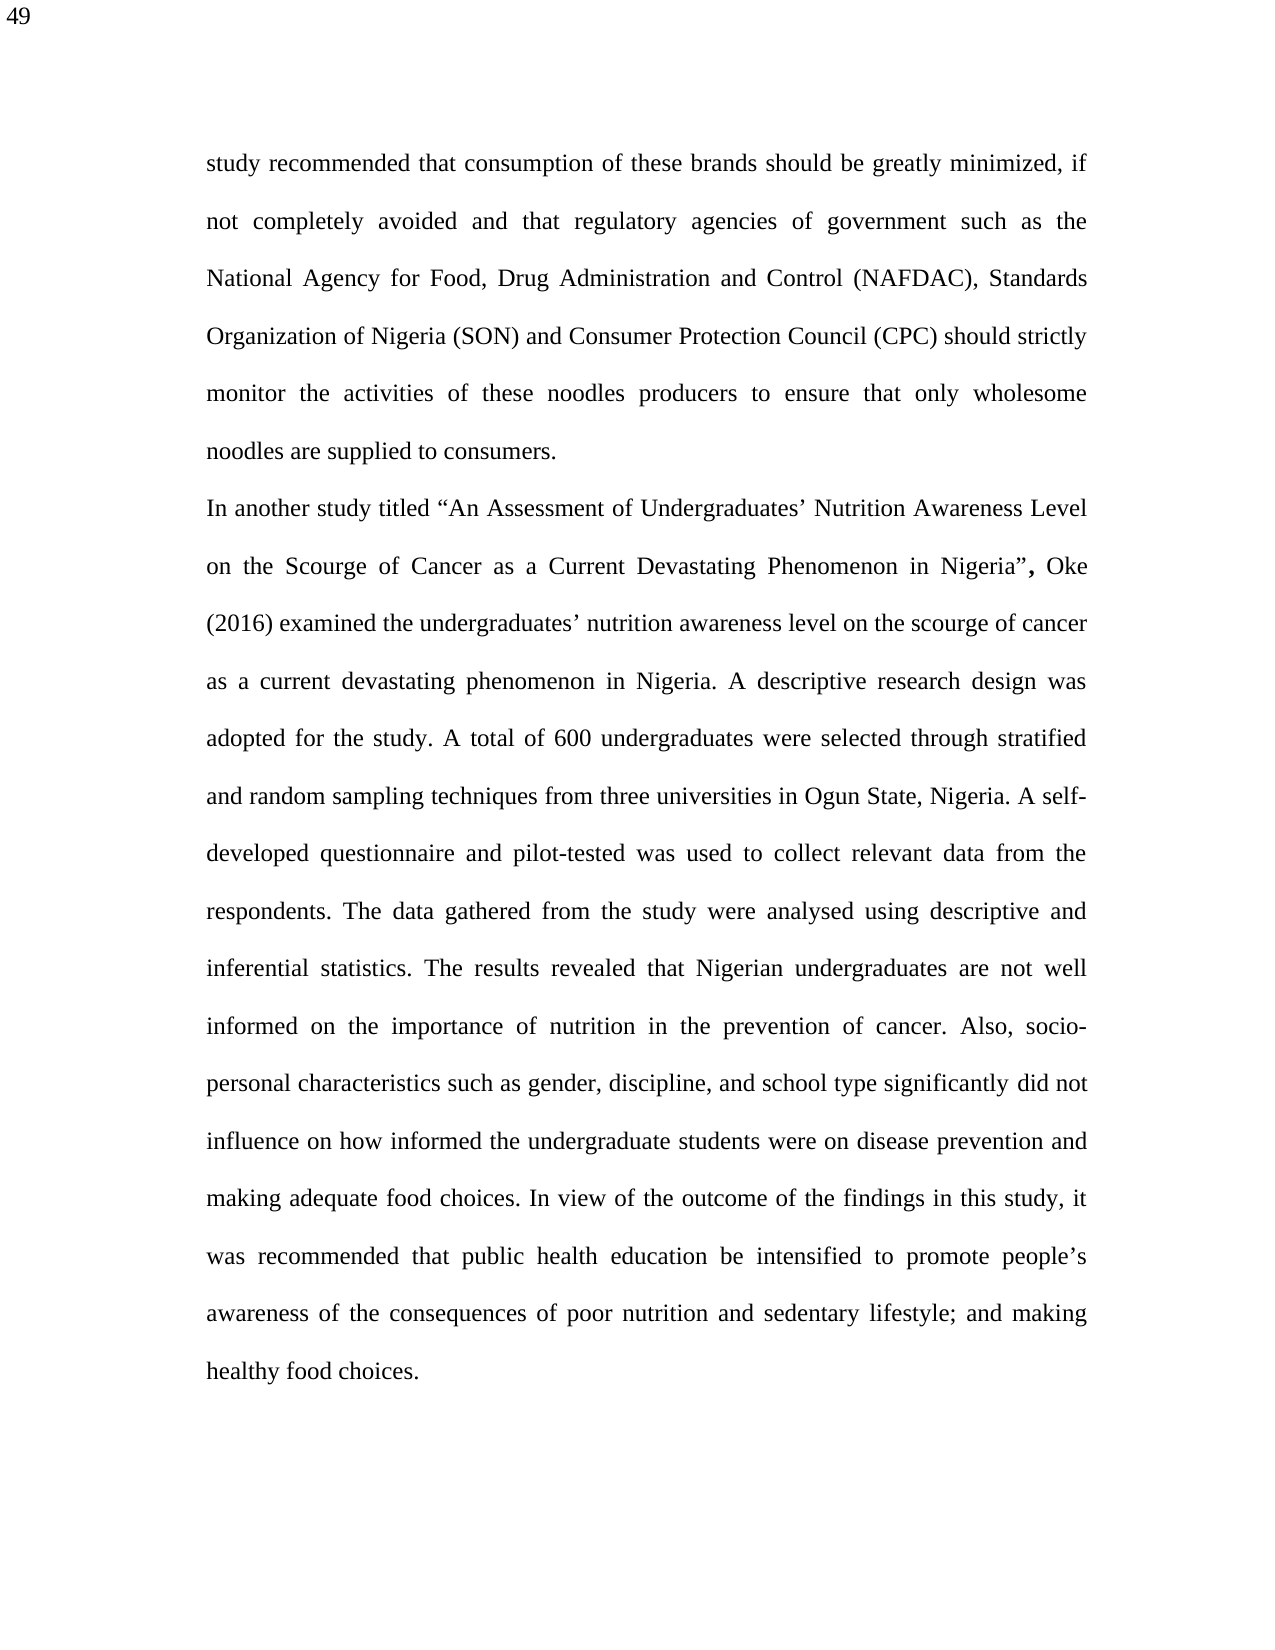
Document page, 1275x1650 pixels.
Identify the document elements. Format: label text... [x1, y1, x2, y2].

text In another study titled “An Assessment of Undergraduates’ Nutrition Awareness Level on the Scourge of Cancer as a Current Devastating Phenomenon in Nigeria”, Oke (2016) examined the undergraduates’ nutrition awareness level on the scourge of cancer as a current devastating phenomenon in Nigeria. A descriptive research design was adopted for the study. A total of 600 undergraduates were selected through stratified and random sampling techniques from three universities in Ogun State, Nigeria. A self- developed questionnaire and pilot-tested was used to collect relevant data from the respondents. The data gathered from the study were analysed using descriptive and inferential statistics. The results revealed that Nigerian undergraduates are not well informed on the importance of nutrition in the prevention of cancer. Also, socio- personal characteristics such as gender, discipline, and school type significantly did not influence on how informed the undergraduate students were on disease prevention and making adequate food choices. In view of the outcome of the findings in this study, it was recommended that public health education be intensified to promote people’s awareness of the consequences of poor nutrition and sedentary lifestyle; and making healthy food choices. [206, 493, 1088, 1384]
text study recommended that consumption of these brands should be greatly minimized, if not completely avoided and that regulatory agencies of government such as the National Agency for Food, Drug Administration and Control (NAFDAC), Standards Organization of Nigeria (SON) and Consumer Protection Council (CPC) should strictly monitor the activities of these noodles producers to ensure that only wholesome noodles are supplied to consumers. [206, 148, 1088, 464]
